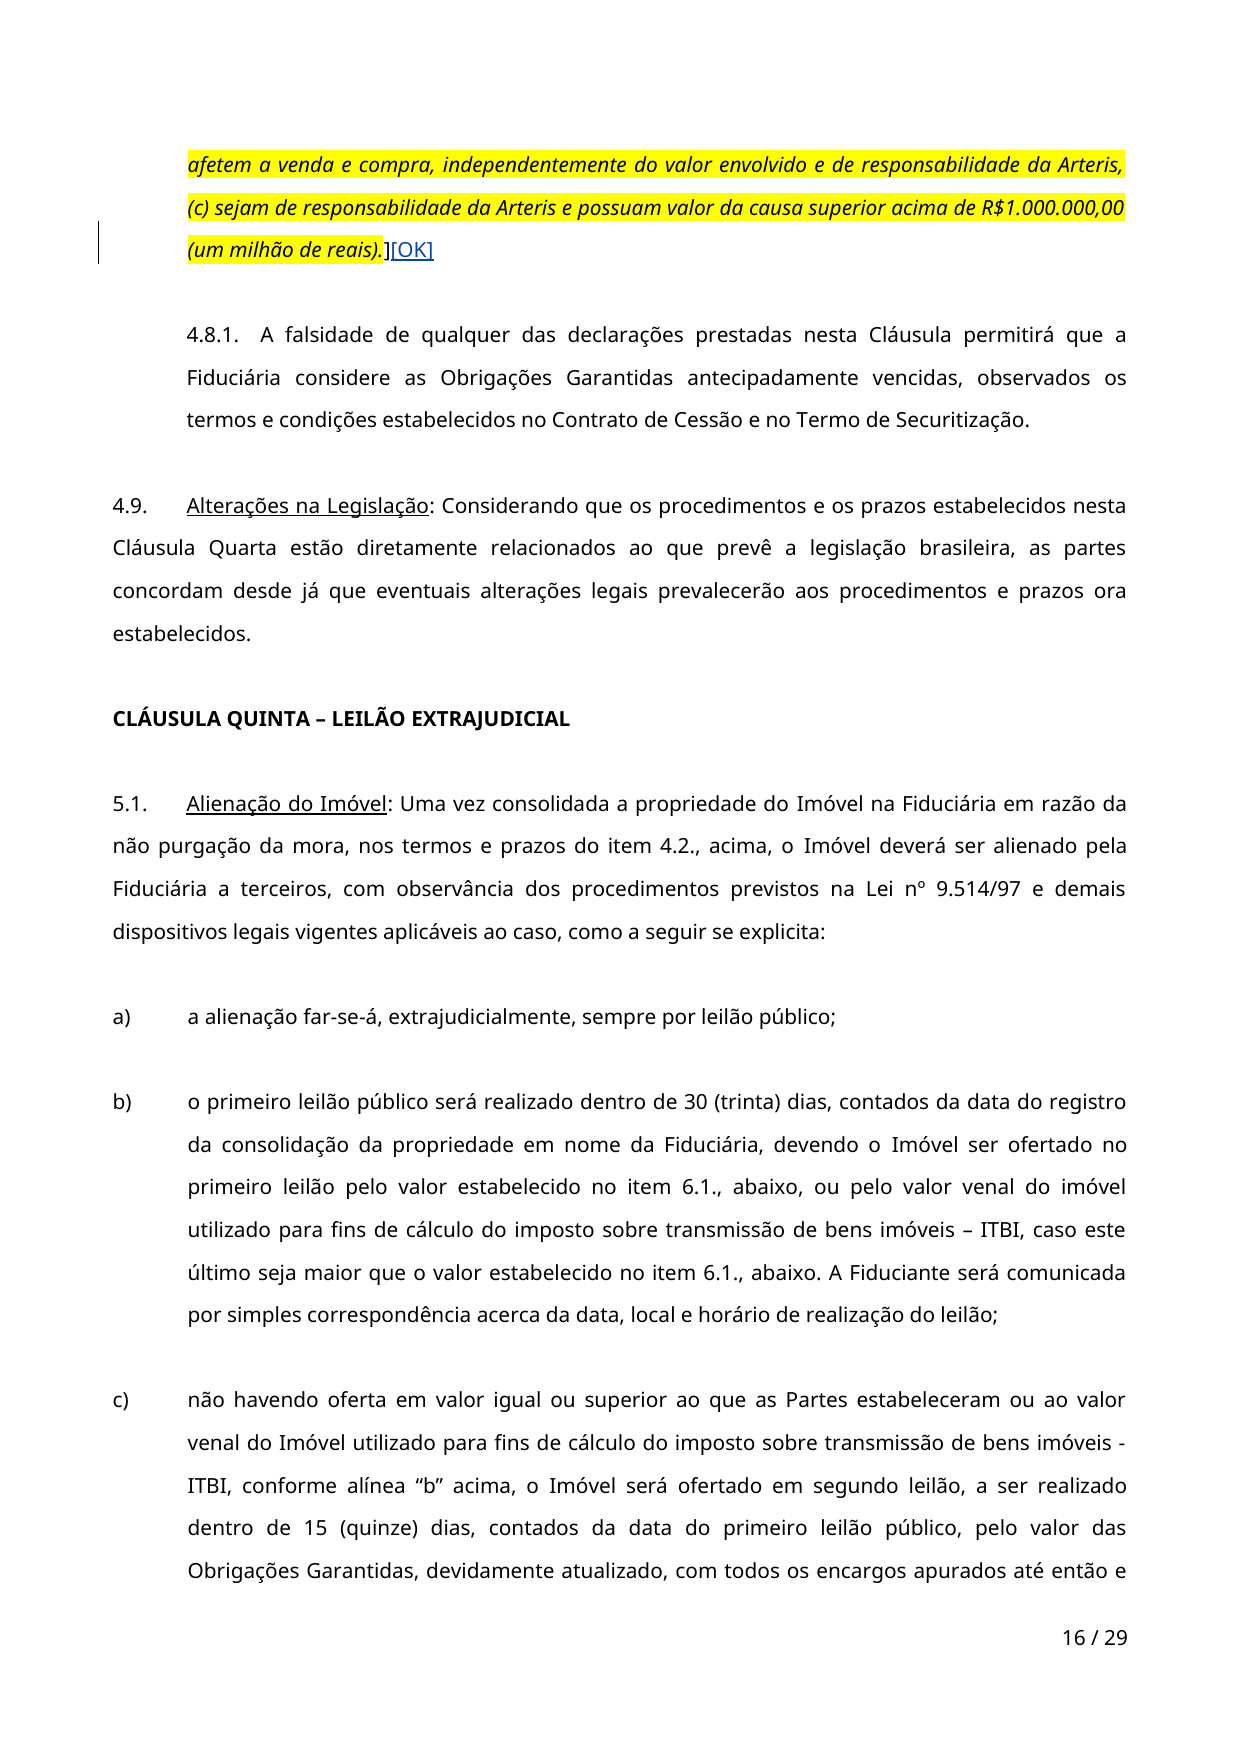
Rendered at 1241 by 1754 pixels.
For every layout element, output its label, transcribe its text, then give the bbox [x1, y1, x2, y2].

text 4.8.1. A falsidade de qualquer das declarações prestadas nesta Cláusula permitirá que a Fiduciária considere as Obrigações Garantidas antecipadamente vencidas, observados os termos e condições estabelecidos no Contrato de Cessão e no Termo de Securitização. [186, 320, 1128, 434]
list a alienação far-se-á, extrajudicialmente, sempre por leilão público; [112, 1002, 1128, 1031]
list o primeiro leilão público será realizado dentro de 30 (trinta) dias, contados da data do registro da consolidação da propriedade em nome da Fiduciária, devendo o Imóvel ser ofertado no primeiro leilão pelo valor estabelecido no item 6.1., abaixo, ou pelo valor venal do imóvel utilizado para fins de cálculo do imposto sobre transmissão de bens imóveis – ITBI, caso este último seja maior que o valor estabelecido no item 6.1., abaixo. A Fiduciante será comunicada por simples correspondência acerca da data, local e horário de realização do leilão; [112, 1087, 1128, 1329]
list Alienação do Imóvel: Uma vez consolidada a propriedade do Imóvel na Fiduciária em razão da não purgação da mora, nos termos e prazos do item 4.2., acima, o Imóvel deverá ser alienado pela Fiduciária a terceiros, com observância dos procedimentos previstos na Lei nº 9.514/97 e demais dispositivos legais vigentes aplicáveis ao caso, como a seguir se explicita: [112, 789, 1128, 945]
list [112, 150, 1128, 264]
text CLÁUSULA QUINTA – LEILÃO EXTRAJUDICIAL [112, 704, 1128, 732]
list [112, 1386, 1128, 1584]
text 4.9. Alterações na Legislação: Considerando que os procedimentos e os prazos estabelecidos nesta Cláusula Quarta estão diretamente relacionados ao que prevê a legislação brasileira, as partes concordam desde já que eventuais alterações legais prevalecerão aos procedimentos e prazos ora estabelecidos. [112, 491, 1128, 647]
